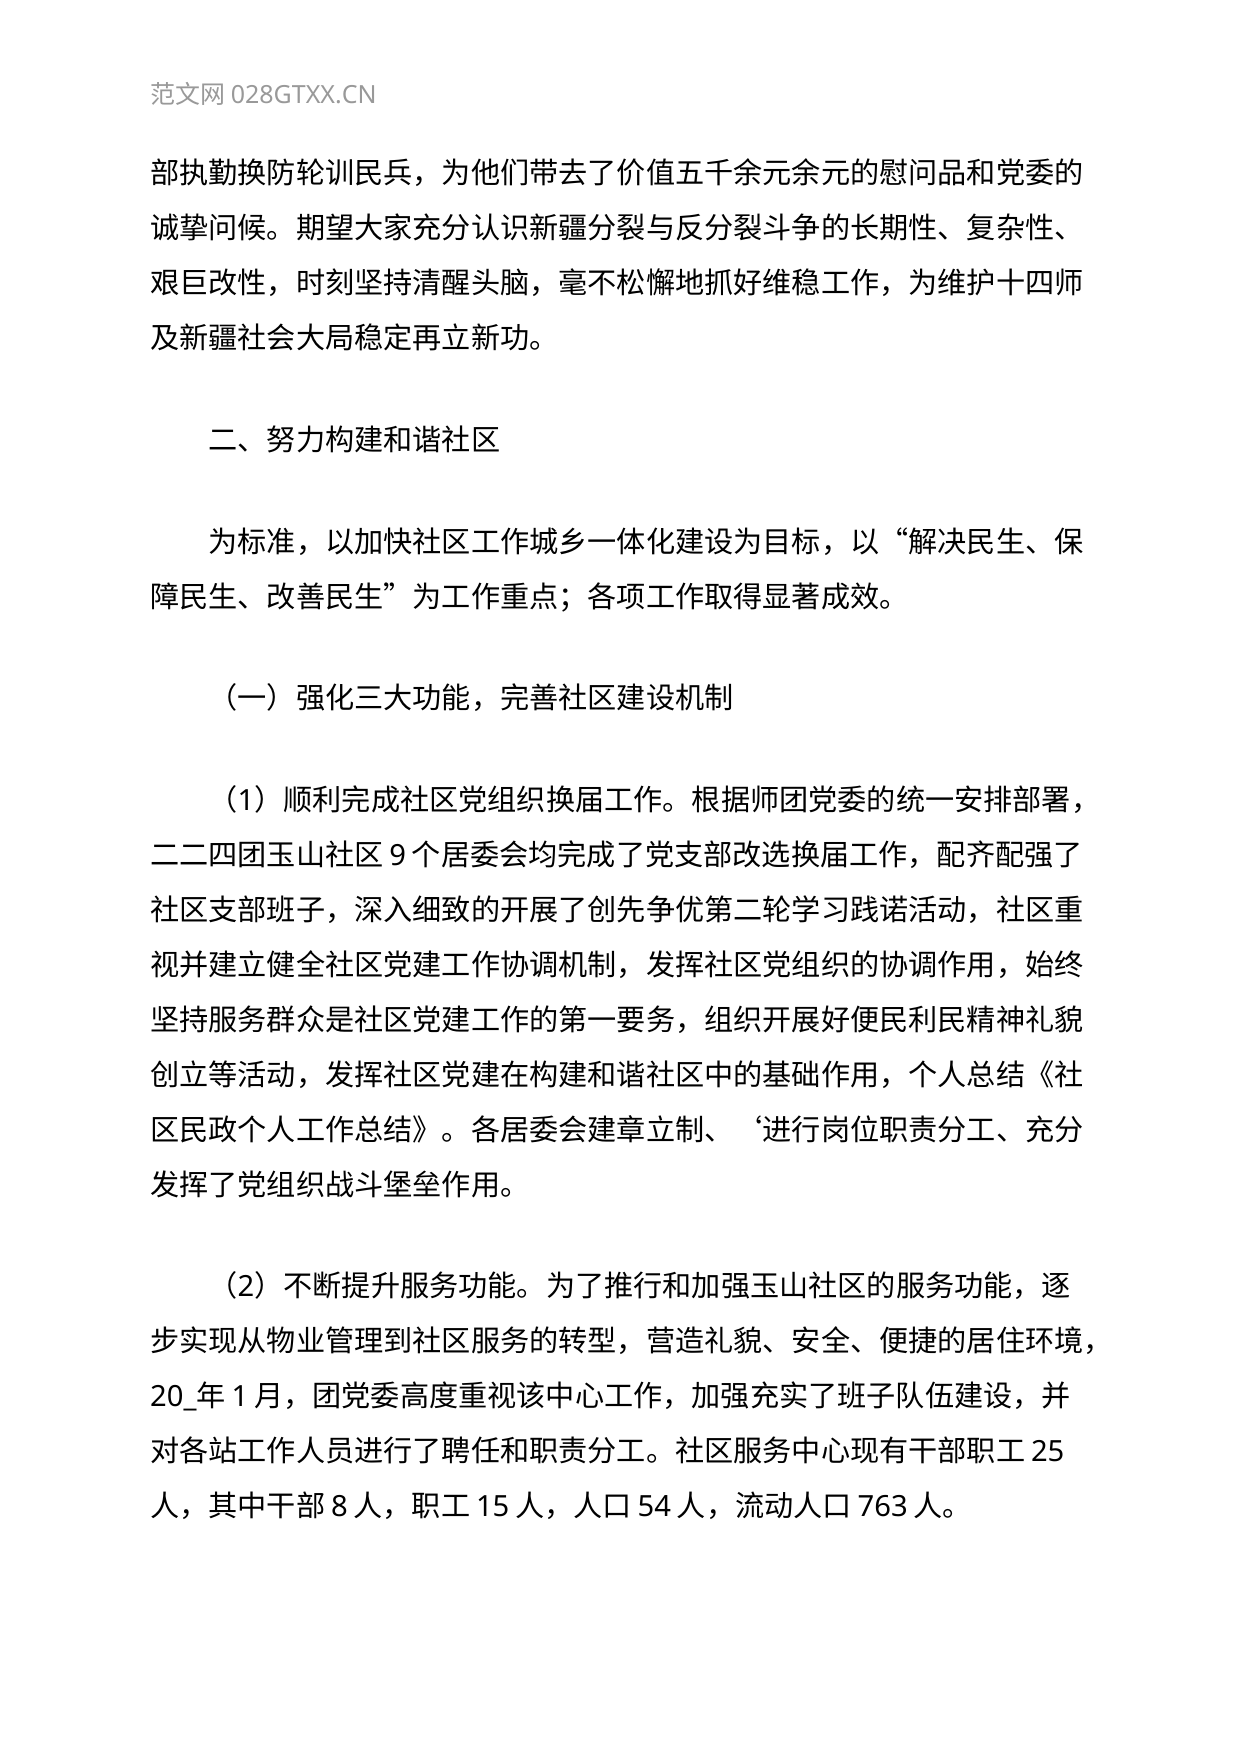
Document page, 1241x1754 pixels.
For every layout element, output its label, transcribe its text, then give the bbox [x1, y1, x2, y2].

text （一）强化三大功能，完善社区建设机制 [150, 675, 1090, 717]
text （2）不断提升服务功能。为了推行和加强玉山社区的服务功能，逐步实现从物业管理到社区服务的转型，营造礼貌、安全、便捷的居住环境，20_年1月，团党委高度重视该中心工作，加强充实了班子队伍建设，并对各站工作人员进行了聘任和职责分工。社区服务中心现有干部职工25人，其中干部8人，职工15人，人口54人，流动人口763人。 [150, 1263, 1090, 1525]
text （1）顺利完成社区党组织换届工作。根据师团党委的统一安排部署，二二四团玉山社区9个居委会均完成了党支部改选换届工作，配齐配强了社区支部班子，深入细致的开展了创先争优第二轮学习践诺活动，社区重视并建立健全社区党建工作协调机制，发挥社区党组织的协调作用，始终坚持服务群众是社区党建工作的第一要务，组织开展好便民利民精神礼貌创立等活动，发挥社区党建在构建和谐社区中的基础作用，个人总结《社区民政个人工作总结》。各居委会建章立制、‘进行岗位职责分工、充分发挥了党组织战斗堡垒作用。 [150, 777, 1090, 1203]
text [150, 150, 1090, 357]
text 为标准，以加快社区工作城乡一体化建设为目标，以“解决民生、保障民生、改善民生”为工作重点；各项工作取得显著成效。 [150, 518, 1090, 615]
text 二、努力构建和谐社区 [150, 416, 1090, 459]
